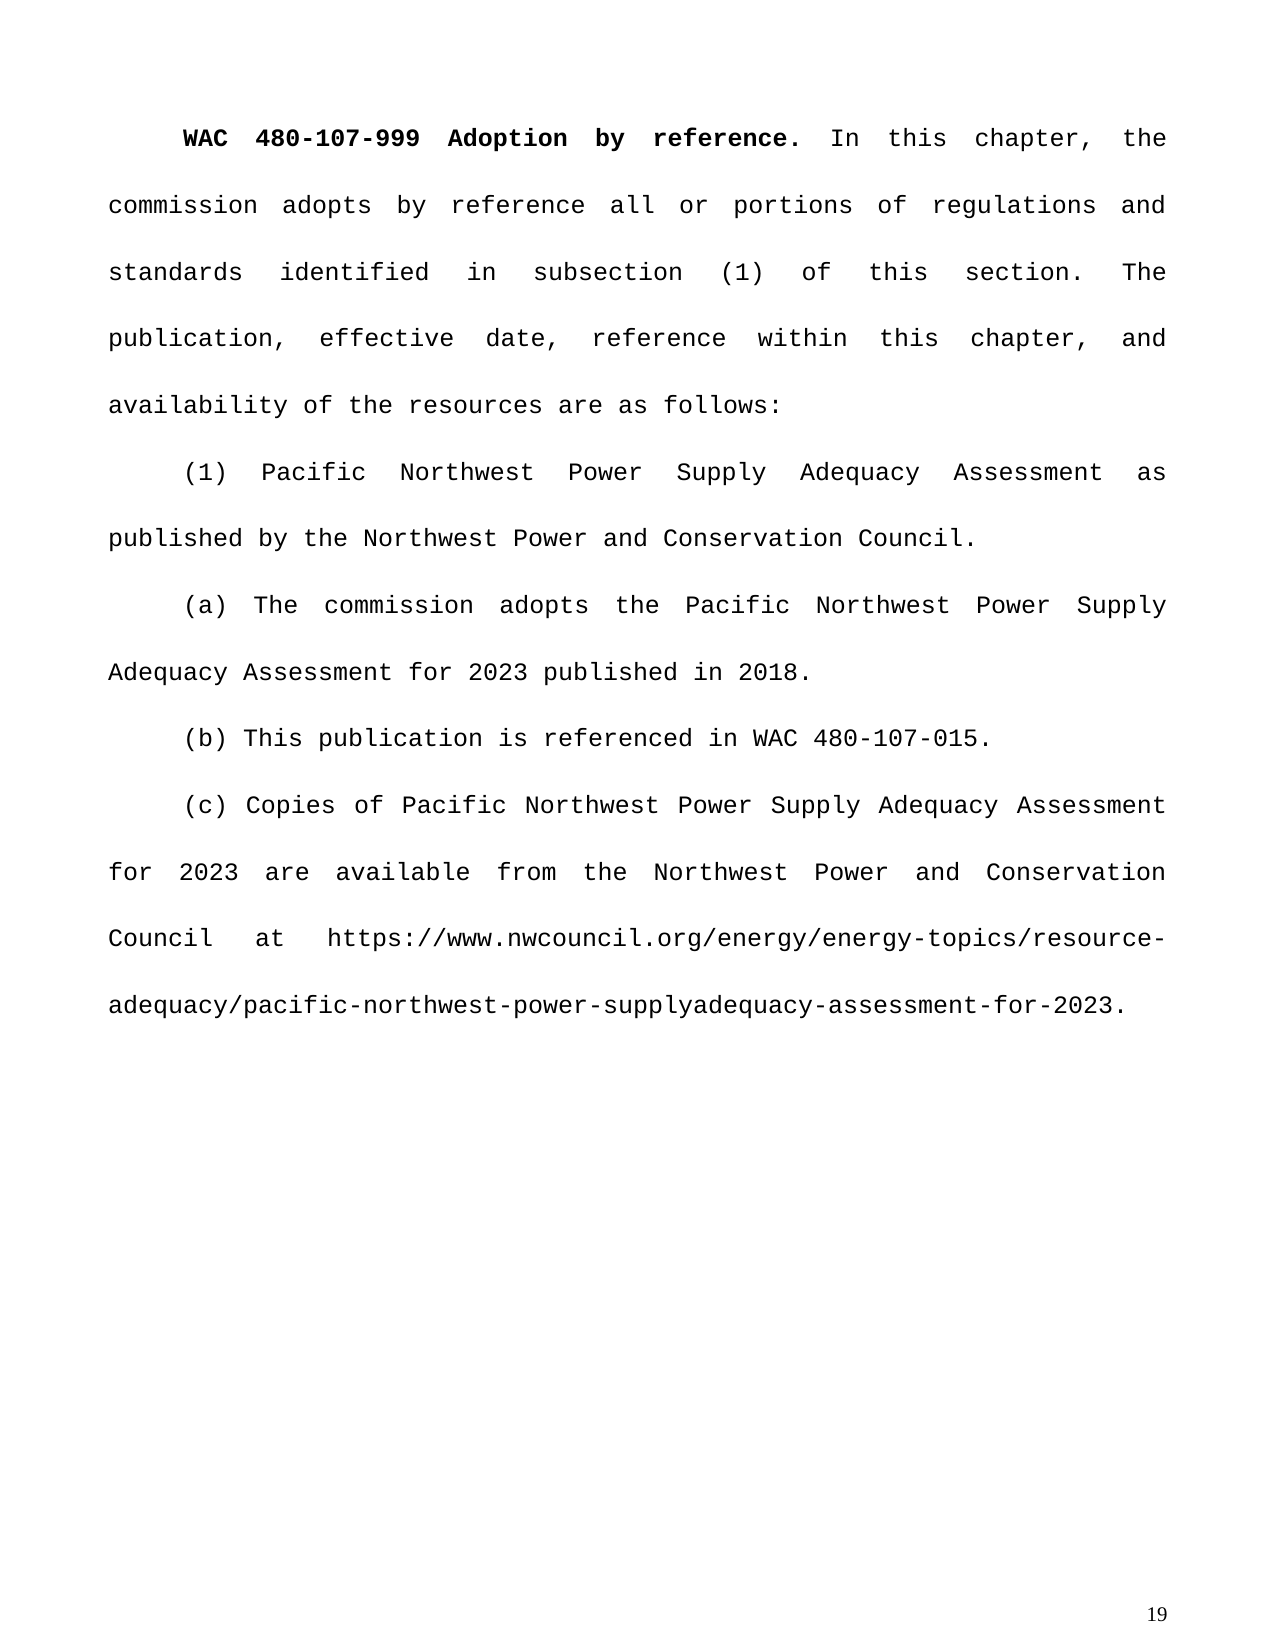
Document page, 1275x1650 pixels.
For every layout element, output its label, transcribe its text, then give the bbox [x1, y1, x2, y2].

text (1) Pacific Northwest Power Supply Adequacy Assessment as published by the Northwest Power and Conservation Council. [108, 446, 1167, 579]
text WAC 480-107-999 Adoption by reference. In this chapter, the commission adopts by reference all or portions of regulations and standards identified in subsection (1) of this section. The publication, effective date, reference within this chapter, and availability of the resources are as follows: [108, 112, 1167, 446]
text (a) The commission adopts the Pacific Northwest Power Supply Adequacy Assessment for 2023 published in 2018. [108, 579, 1167, 712]
text (c) Copies of Pacific Northwest Power Supply Adequacy Assessment for 2023 are available from the Northwest Power and Conservation Council at https://www.nwcouncil.org/energy/energy-topics/resource-adequacy/pacific-northwest-power-supplyadequacy-assessment-for-2023. [108, 779, 1167, 1046]
text (b) This publication is referenced in WAC 480-107-015. [108, 712, 1167, 779]
